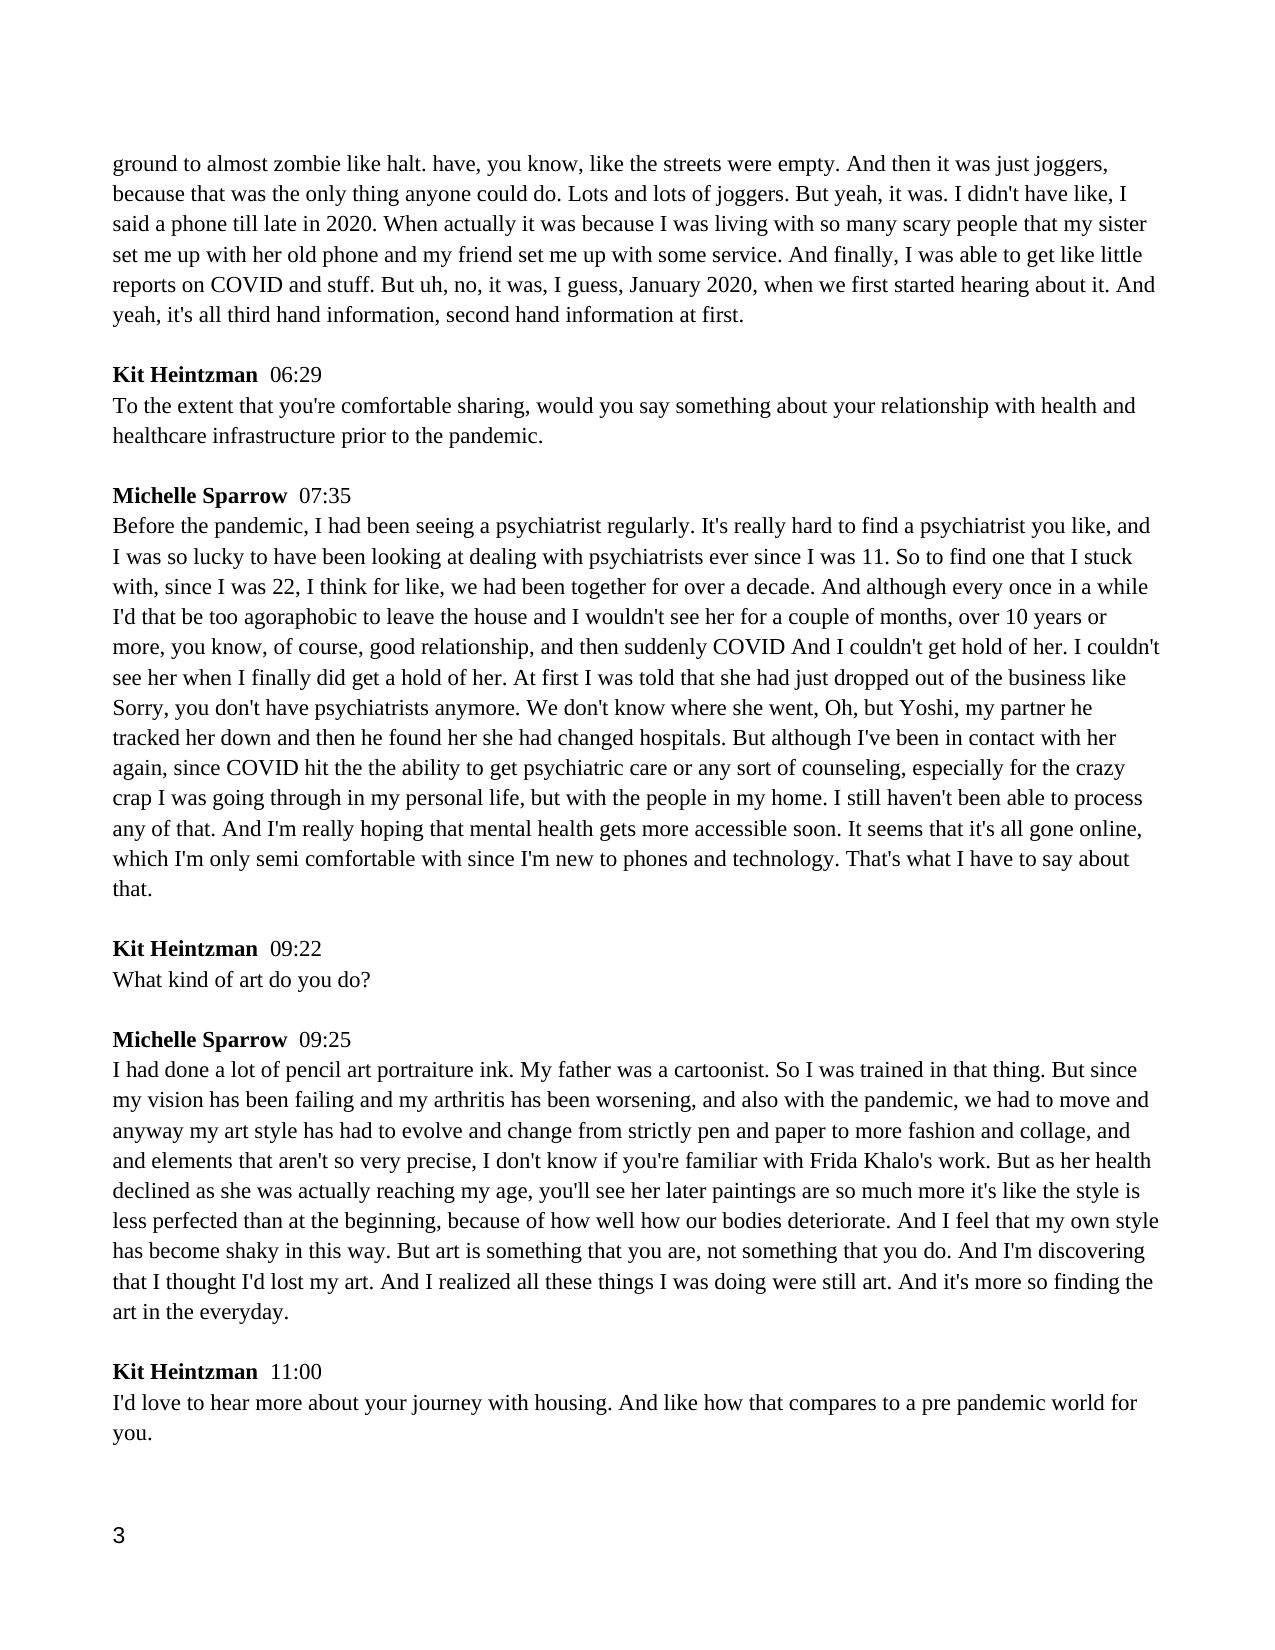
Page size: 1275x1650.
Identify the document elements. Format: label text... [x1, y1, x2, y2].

text Michelle Sparrow 07:35 [112, 482, 1162, 509]
text Michelle Sparrow 09:25 [112, 1026, 1162, 1052]
text Kit Heintzman 11:00 [112, 1358, 1162, 1385]
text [112, 150, 1162, 327]
text I had done a lot of pencil art portraiture ink. My father was a cartoonist. So I was trained in that thing. But since my vision has been failing and my arthritis has been worsening, and also with the pandemic, we had to move and anyway my art style has had to evolve and change from strictly pen and paper to more fashion and collage, and and elements that aren't so very precise, I don't know if you're familiar with Frida Khalo's work. But as her health declined as she was actually reaching my age, you'll see her later paintings are so much more it's like the style is less perfected than at the beginning, because of how well how our bodies deteriorate. And I feel that my own style has become shaky in this way. But art is something that you are, not something that you do. And I'm discovering that I thought I'd lost my art. And I realized all these things I was doing were still art. And it's more so finding the art in the everyday. [112, 1056, 1162, 1324]
text Before the pandemic, I had been seeing a psychiatrist regularly. It's really hard to find a psychiatrist you like, and I was so lucky to have been looking at dealing with psychiatrists ever since I was 11. So to find one that I stuck with, since I was 22, I think for like, we had been together for over a decade. And although every once in a while I'd that be too agoraphobic to leave the house and I wouldn't see her for a couple of months, over 10 years or more, you know, of course, good relationship, and then suddenly COVID And I couldn't get hold of her. I couldn't see her when I finally did get a hold of her. At first I was told that she had just dropped out of the business like Sorry, you don't have psychiatrists anymore. We don't know where she went, Oh, but Yoshi, my partner he tracked her down and then he found her she had changed hospitals. But although I've been in contact with her again, since COVID hit the the ability to get psychiatric care or any sort of counseling, especially for the crazy crap I was going through in my personal life, but with the people in my home. I still haven't been able to process any of that. And I'm really hoping that mental health gets more accessible soon. It seems that it's all gone online, which I'm only semi comfortable with since I'm new to phones and technology. That's what I have to say about that. [112, 512, 1162, 901]
text What kind of art do you do? [112, 966, 1162, 992]
text Kit Heintzman 09:22 [112, 935, 1162, 962]
text Kit Heintzman 06:29 [112, 361, 1162, 388]
text To the extent that you're comfortable sharing, would you say something about your relationship with health and healthcare infrastructure prior to the pandemic. [112, 392, 1162, 448]
text I'd love to hear more about your journey with housing. And like how that compares to a pre pandemic world for you. [112, 1388, 1162, 1445]
